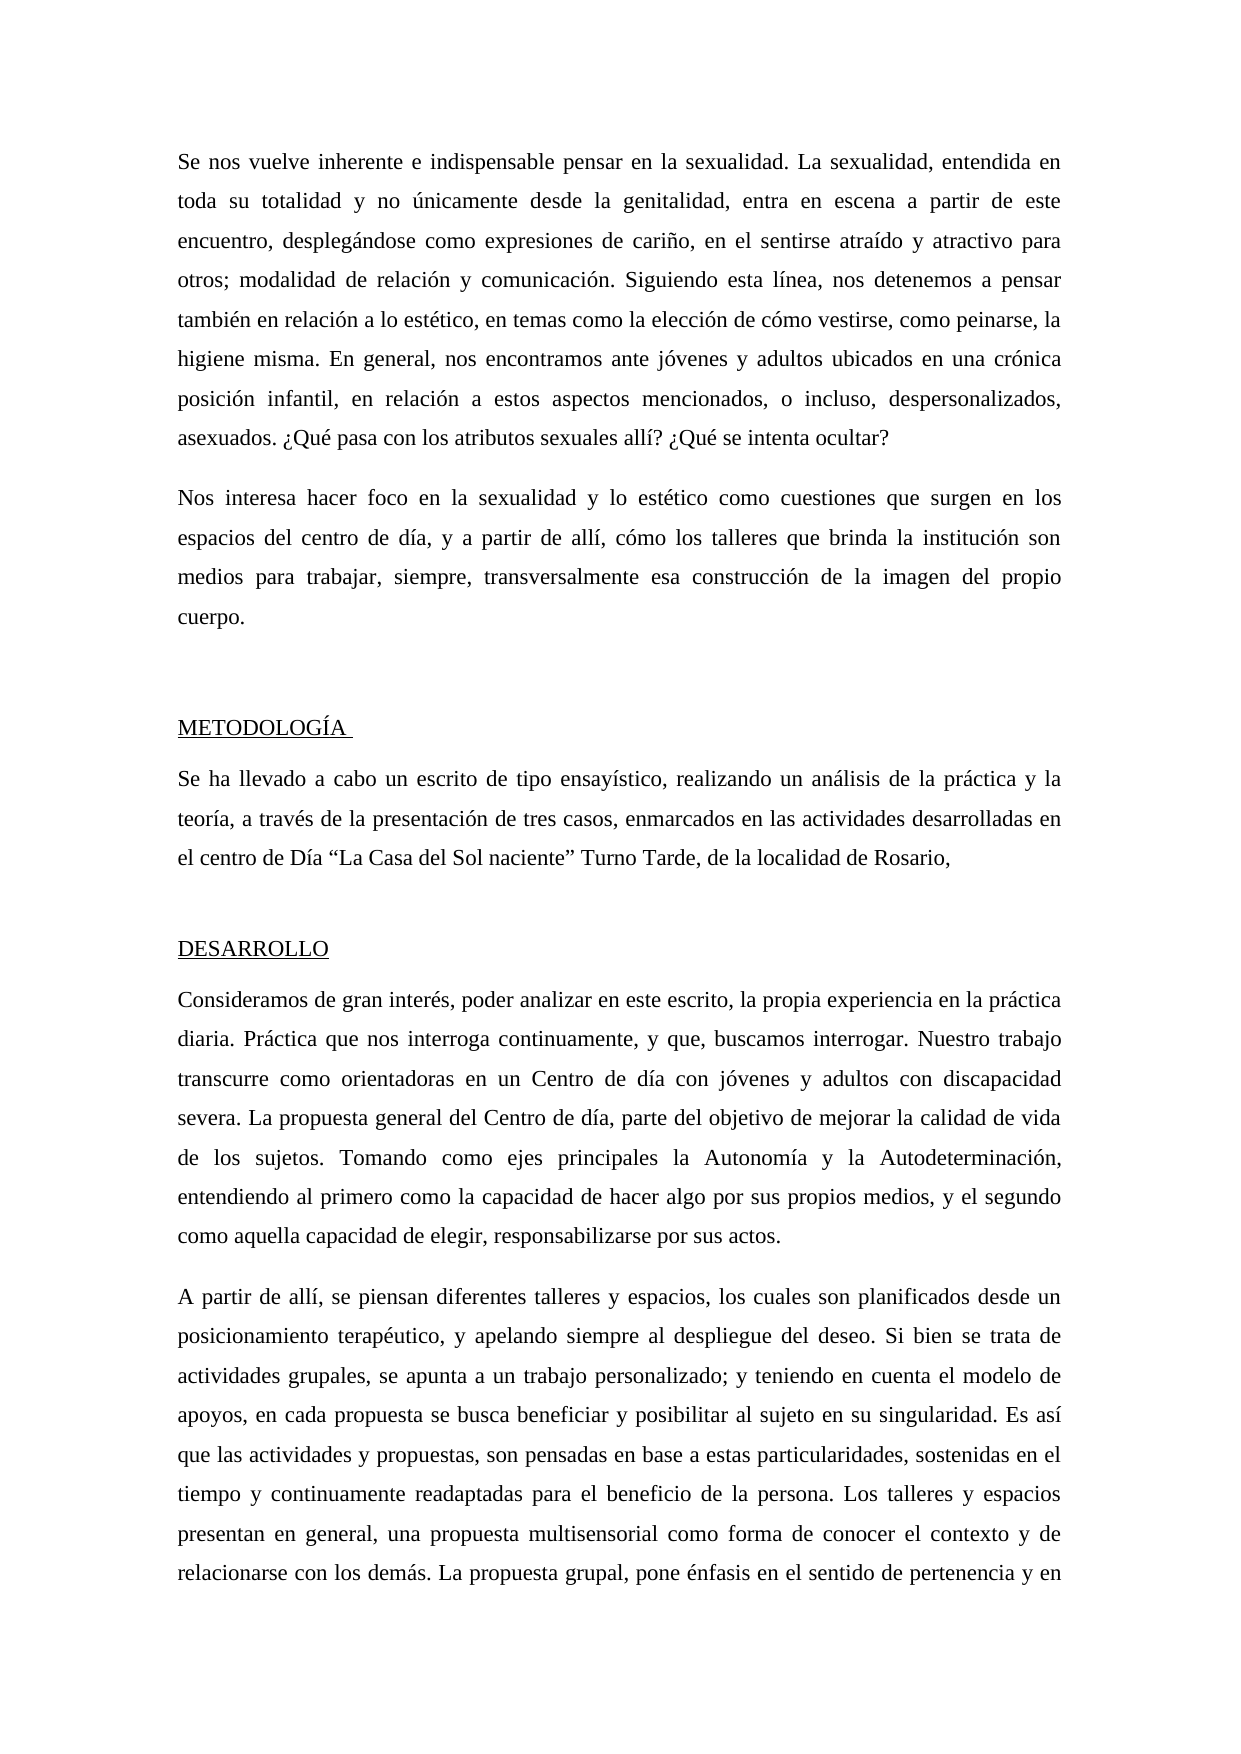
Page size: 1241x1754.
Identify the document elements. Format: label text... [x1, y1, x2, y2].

text Consideramos de gran interés, poder analizar en este escrito, la propia experiencia en la práctica diaria. Práctica que nos interroga continuamente, y que, buscamos interrogar. Nuestro trabajo transcurre como orientadoras en un Centro de día con jóvenes y adultos con discapacidad severa. La propuesta general del Centro de día, parte del objetivo de mejorar la calidad de vida de los sujetos. Tomando como ejes principales la Autonomía y la Autodeterminación, entendiendo al primero como la capacidad de hacer algo por sus propios medios, y el segundo como aquella capacidad de elegir, responsabilizarse por sus actos. [177, 986, 1063, 1249]
text Se ha llevado a cabo un escrito de tipo ensayístico, realizando un análisis de la práctica y la teoría, a través de la presentación de tres casos, enmarcados en las actividades desarrolladas en el centro de Día “La Casa del Sol naciente” Turno Tarde, de la localidad de Rosario, [177, 765, 1063, 871]
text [177, 1283, 1063, 1586]
text METODOLOGÍA [177, 714, 1063, 741]
text Se nos vuelve inherente e indispensable pensar en la sexualidad. La sexualidad, entendida en toda su totalidad y no únicamente desde la genitalidad, entra en escena a partir de este encuentro, desplegándose como expresiones de cariño, en el sentirse atraído y atractivo para otros; modalidad de relación y comunicación. Siguiendo esta línea, nos detenemos a pensar también en relación a lo estético, en temas como la elección de cómo vestirse, como peinarse, la higiene misma. En general, nos encontramos ante jóvenes y adultos ubicados en una crónica posición infantil, en relación a estos aspectos mencionados, o incluso, despersonalizados, asexuados. ¿Qué pasa con los atributos sexuales allí? ¿Qué se intenta ocultar? [177, 148, 1063, 450]
text Nos interesa hacer foco en la sexualidad y lo estético como cuestiones que surgen en los espacios del centro de día, y a partir de allí, cómo los talleres que brinda la institución son medios para trabajar, siempre, transversalmente esa construcción de la imagen del propio cuerpo. [177, 484, 1063, 629]
text DESARROLLO [177, 935, 1063, 961]
